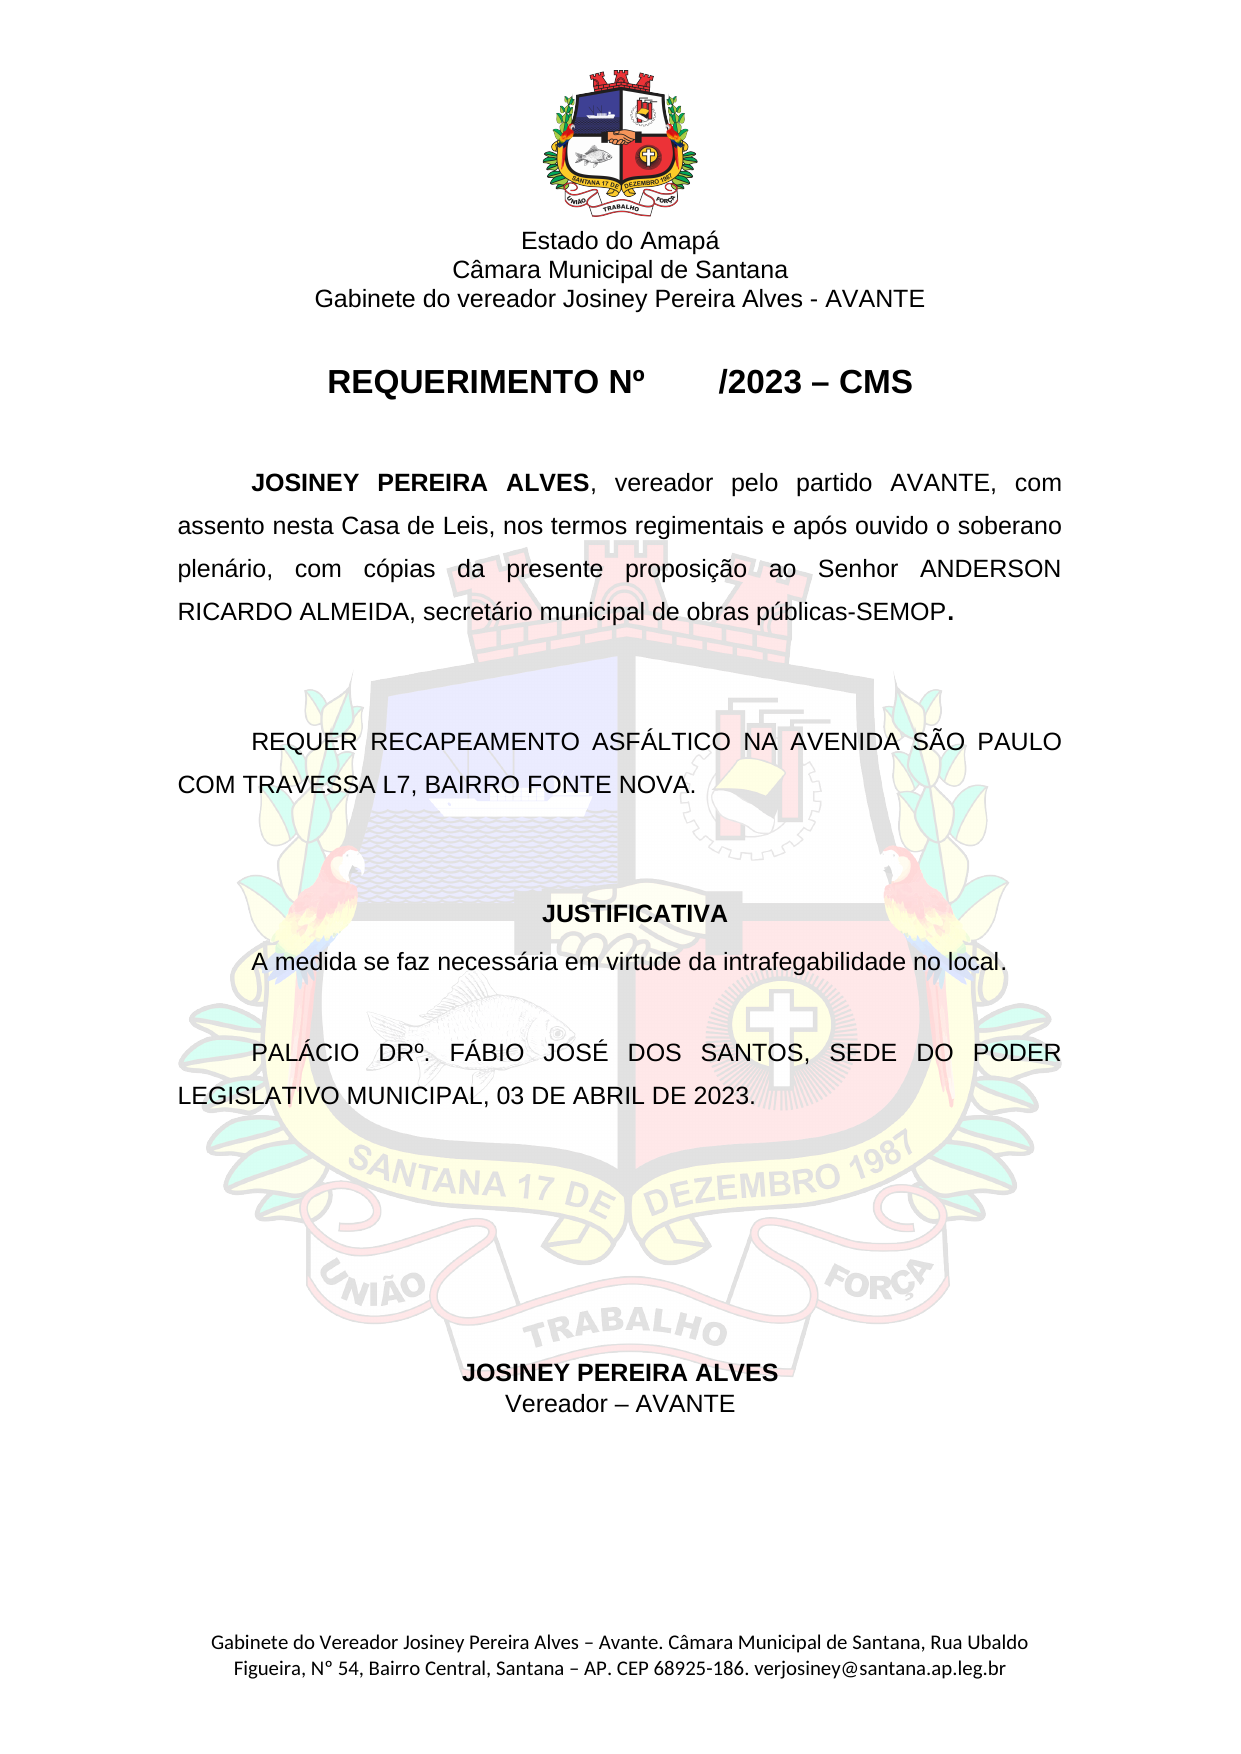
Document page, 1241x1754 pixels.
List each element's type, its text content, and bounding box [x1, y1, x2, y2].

text Vereador – AVANTE [88, 1389, 1152, 1418]
text REQUER RECAPEAMENTO ASFÁLTICO NA AVENIDA SÃO PAULO COM TRAVESSA L7, BAIRRO FONTE NOVA. [177, 727, 1063, 799]
text PALÁCIO DRº. FÁBIO JOSÉ DOS SANTOS, SEDE DO PODER LEGISLATIVO MUNICIPAL, 03 DE ABRIL DE 2023. [177, 1038, 1063, 1110]
text JOSINEY PEREIRA ALVES [88, 1358, 1152, 1387]
text JOSINEY PEREIRA ALVES, vereador pelo partido AVANTE, com assento nesta Casa de Leis, nos termos regimentais e após ouvido o soberano plenário, com cópias da presente proposição ao Senhor ANDERSON RICARDO ALMEIDA, secretário municipal de obras públicas-SEMOP. [177, 468, 1063, 626]
text JUSTIFICATIVA [88, 899, 1181, 928]
text REQUERIMENTO Nº /2023 – CMS [88, 362, 1152, 401]
text A medida se faz necessária em virtude da intrafegabilidade no local. [177, 947, 1063, 976]
picture [542, 70, 698, 217]
